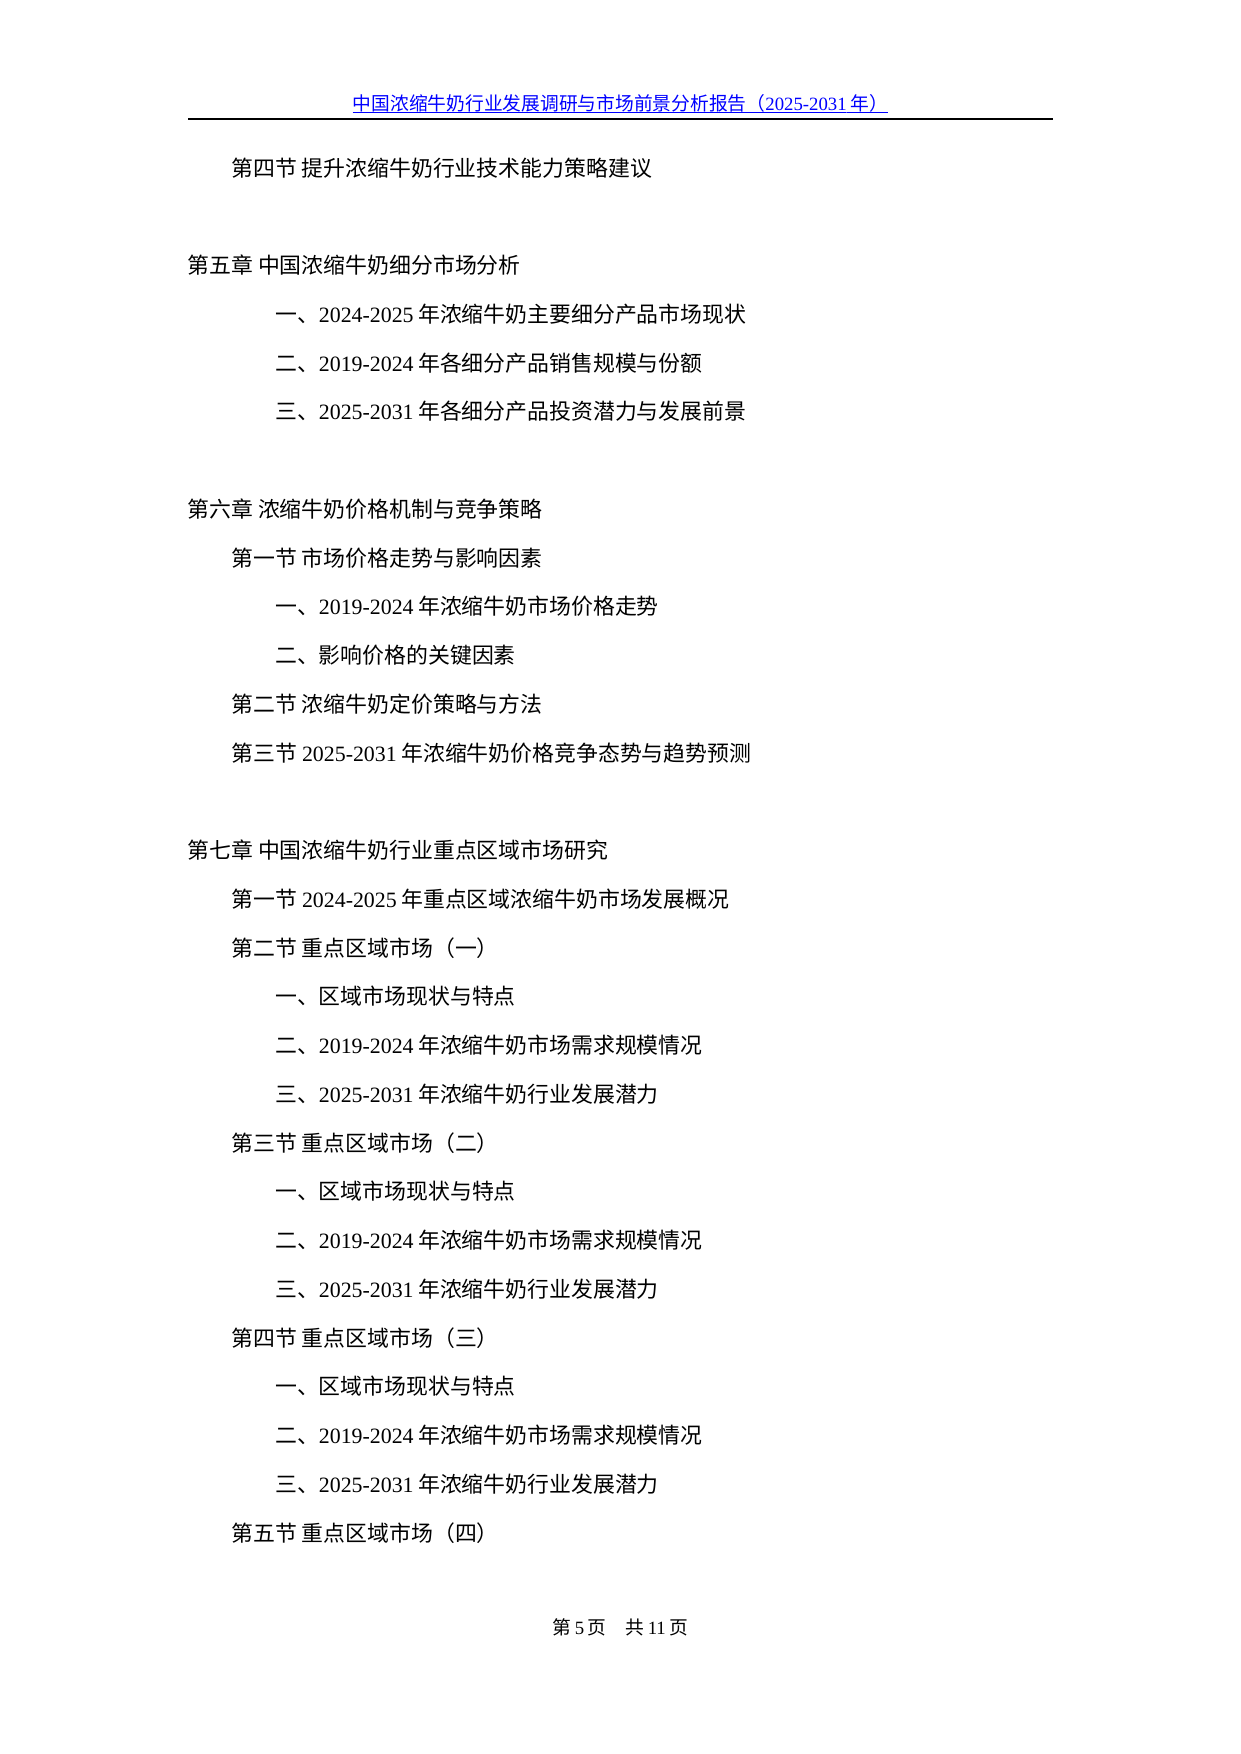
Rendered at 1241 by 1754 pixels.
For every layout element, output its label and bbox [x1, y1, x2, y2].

text [187, 150, 1053, 1548]
